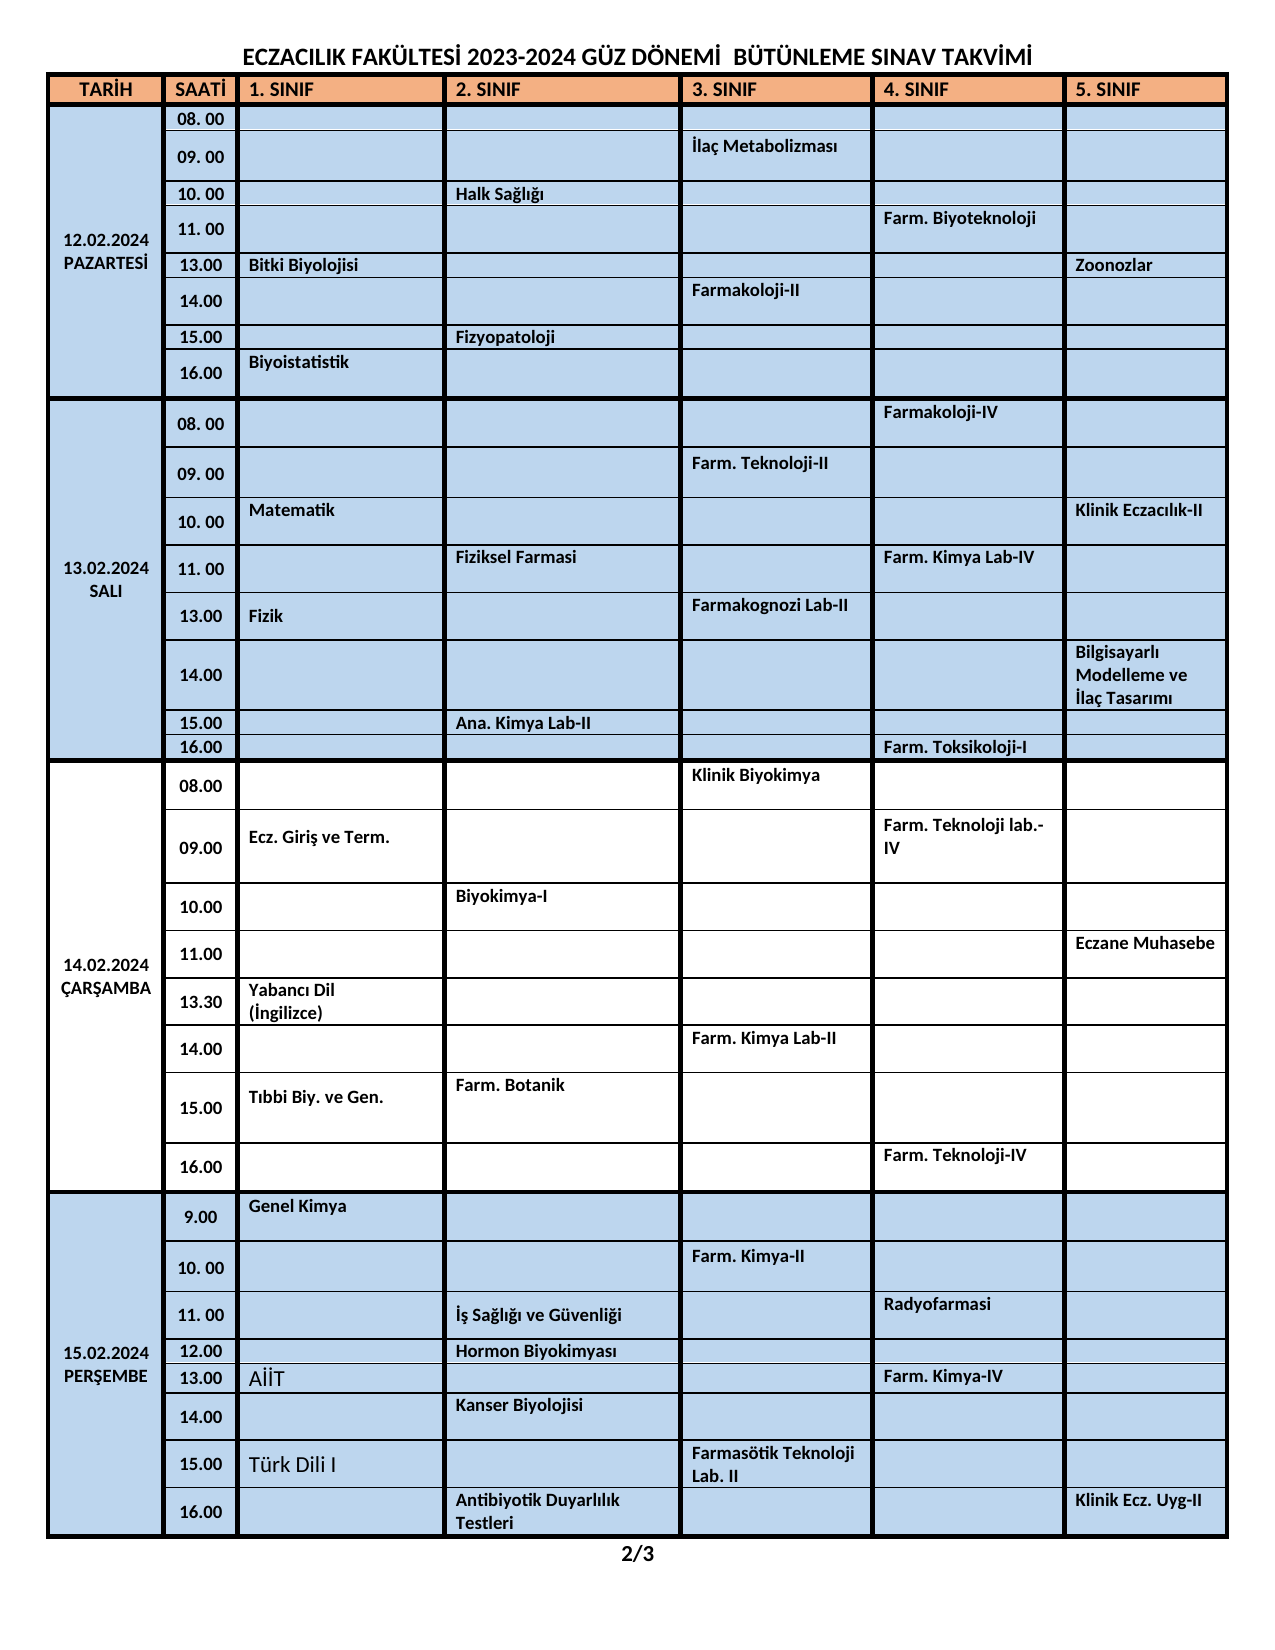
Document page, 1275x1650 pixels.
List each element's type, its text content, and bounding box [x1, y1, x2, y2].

table_cell [875, 131, 1062, 180]
table_cell Ecz. Giriş ve Term. [240, 810, 442, 882]
table_cell [240, 884, 442, 929]
table_cell 08. 00 [166, 107, 235, 129]
table_cell [447, 979, 678, 1024]
table_cell [1067, 1441, 1225, 1487]
table_cell 09. 00 [166, 448, 235, 497]
table_cell 16.00 [166, 350, 235, 396]
table_cell [1067, 979, 1225, 1024]
table_cell [447, 931, 678, 977]
table_cell [1067, 107, 1225, 129]
table_cell [683, 979, 870, 1024]
table_cell [875, 931, 1062, 977]
table_cell [240, 182, 442, 204]
table_cell Farm. Kimya-II [683, 1242, 870, 1291]
table_cell 10.00 [166, 884, 235, 929]
table_cell [240, 641, 442, 709]
table_cell [683, 884, 870, 929]
table_cell [447, 350, 678, 396]
table_header TARİH [50, 77, 161, 102]
table_cell 09. 00 [166, 131, 235, 180]
table_cell Genel Kimya [240, 1194, 442, 1240]
table_cell 08. 00 [166, 401, 235, 446]
table_header 2. SINIF [447, 77, 678, 102]
table_cell [240, 1488, 442, 1534]
table_cell 14.00 [166, 1394, 235, 1439]
table_cell [875, 1394, 1062, 1439]
table_cell [875, 1073, 1062, 1142]
table_cell Türk Dili I [240, 1441, 442, 1487]
table_cell [683, 182, 870, 204]
table_cell [1067, 1394, 1225, 1439]
table_cell Fizyopatoloji [447, 326, 678, 348]
table_cell [683, 1292, 870, 1338]
table_cell [447, 1364, 678, 1392]
table_cell [240, 763, 442, 809]
table_cell 14.02.2024 ÇARŞAMBA [50, 763, 161, 1189]
table_cell 15.00 [166, 1073, 235, 1142]
table_cell Farm. Toksikoloji-I [875, 735, 1062, 758]
table_cell [447, 448, 678, 497]
table_cell [1067, 1144, 1225, 1189]
table_cell [240, 735, 442, 758]
table_cell [1067, 884, 1225, 929]
table_cell Biyokimya-I [447, 884, 678, 929]
table_cell [875, 593, 1062, 639]
table_cell 14.00 [166, 278, 235, 324]
table_cell [683, 326, 870, 348]
table_cell [683, 1073, 870, 1142]
table_cell [683, 810, 870, 882]
table_cell Farm. Botanik [447, 1073, 678, 1142]
table_cell Farm. Teknoloji-IV [875, 1144, 1062, 1189]
table_cell [875, 254, 1062, 276]
table_cell 08.00 [166, 763, 235, 809]
table_cell [875, 326, 1062, 348]
table_cell [875, 711, 1062, 734]
table_cell 12.00 [166, 1340, 235, 1362]
table_header 1. SINIF [240, 77, 442, 102]
table_cell 16.00 [166, 1144, 235, 1189]
table_cell [875, 448, 1062, 497]
table_cell 11. 00 [166, 206, 235, 252]
table_cell 16.00 [166, 735, 235, 758]
table_cell 15.00 [166, 1441, 235, 1487]
table_cell Farmasötik Teknoloji Lab. II [683, 1441, 870, 1487]
table_cell [875, 641, 1062, 709]
table_cell [240, 278, 442, 324]
table_cell [1067, 711, 1225, 734]
text ECZACILIK FAKÜLTESİ 2023-2024 GÜZ DÖNEMİ BÜTÜNLEME SINAV TAKVİMİ [47, 41, 1228, 72]
table_header 5. SINIF [1067, 77, 1225, 102]
table_cell [683, 498, 870, 544]
table_cell [683, 546, 870, 592]
table_cell [1067, 1194, 1225, 1240]
table_cell Farm. Teknoloji-II [683, 448, 870, 497]
table_cell [447, 593, 678, 639]
table_cell [240, 546, 442, 592]
table_cell Kanser Biyolojisi [447, 1394, 678, 1439]
table_cell [683, 1144, 870, 1189]
table_cell [447, 498, 678, 544]
table_cell [875, 182, 1062, 204]
table_cell Matematik [240, 498, 442, 544]
table_cell [240, 1026, 442, 1072]
table_cell 13.30 [166, 979, 235, 1024]
text 2/3 [47, 1539, 1228, 1567]
table_cell [875, 1340, 1062, 1362]
table_cell [1067, 763, 1225, 809]
table_header 3. SINIF [683, 77, 870, 102]
table_cell [1067, 131, 1225, 180]
table_cell [240, 1340, 442, 1362]
table_cell Farmakoloji-II [683, 278, 870, 324]
table_cell [1067, 1292, 1225, 1338]
table_cell [447, 763, 678, 809]
table_cell [1067, 182, 1225, 204]
table_cell [447, 735, 678, 758]
table_cell Farmakognozi Lab-II [683, 593, 870, 639]
table_cell Tıbbi Biy. ve Gen. [240, 1073, 442, 1142]
table_cell [1067, 593, 1225, 639]
table_cell [447, 1441, 678, 1487]
table_cell [447, 1026, 678, 1072]
table_cell [1067, 735, 1225, 758]
table_cell [447, 107, 678, 129]
table_cell [1067, 1073, 1225, 1142]
table_cell [1067, 1242, 1225, 1291]
table_cell [875, 763, 1062, 809]
table_cell [447, 1144, 678, 1189]
table_cell [447, 254, 678, 276]
table_cell Yabancı Dil (İngilizce) [240, 979, 442, 1024]
table_cell [683, 1488, 870, 1534]
table_cell [240, 131, 442, 180]
table_cell 09.00 [166, 810, 235, 882]
table_cell [683, 711, 870, 734]
table_cell [1067, 350, 1225, 396]
table_cell [1067, 448, 1225, 497]
table_cell [875, 107, 1062, 129]
table_cell [683, 735, 870, 758]
table_cell [240, 711, 442, 734]
table_cell Halk Sağlığı [447, 182, 678, 204]
table_cell Hormon Biyokimyası [447, 1340, 678, 1362]
table_cell Bilgisayarlı Modelleme ve İlaç Tasarımı [1067, 641, 1225, 709]
table_cell [1067, 1340, 1225, 1362]
table_cell Zoonozlar [1067, 254, 1225, 276]
table_cell Farm. Kimya-IV [875, 1364, 1062, 1392]
table_cell [1067, 401, 1225, 446]
table_cell 13.00 [166, 254, 235, 276]
table_cell [240, 931, 442, 977]
table_cell 10. 00 [166, 1242, 235, 1291]
table_cell Ana. Kimya Lab-II [447, 711, 678, 734]
table_cell [240, 401, 442, 446]
table_cell Fiziksel Farmasi [447, 546, 678, 592]
table_cell 13.00 [166, 593, 235, 639]
table_cell [1067, 810, 1225, 882]
table_cell [683, 1364, 870, 1392]
table_cell [875, 1488, 1062, 1534]
table_cell [683, 254, 870, 276]
table_cell [447, 278, 678, 324]
table_cell Farm. Kimya Lab-IV [875, 546, 1062, 592]
table_cell Farmakoloji-IV [875, 401, 1062, 446]
table_cell [875, 350, 1062, 396]
table_cell Biyoistatistik [240, 350, 442, 396]
table_cell [683, 641, 870, 709]
table_cell 15.00 [166, 711, 235, 734]
table_cell Antibiyotik Duyarlılık Testleri [447, 1488, 678, 1534]
table_cell [447, 1242, 678, 1291]
table_cell [240, 1292, 442, 1338]
table_cell [683, 1394, 870, 1439]
table_cell 12.02.2024 PAZARTESİ [50, 107, 161, 396]
table_cell [1067, 326, 1225, 348]
table_cell Fizik [240, 593, 442, 639]
table_cell [240, 326, 442, 348]
table_cell 11.00 [166, 931, 235, 977]
table_cell 15.02.2024 PERŞEMBE [50, 1194, 161, 1534]
table_cell İlaç Metabolizması [683, 131, 870, 180]
table_cell [447, 810, 678, 882]
table_cell [1067, 1026, 1225, 1072]
table_cell [875, 1194, 1062, 1240]
table_cell [240, 1242, 442, 1291]
table_cell [1067, 206, 1225, 252]
table_cell [240, 1144, 442, 1189]
table_cell Bitki Biyolojisi [240, 254, 442, 276]
table_cell [447, 206, 678, 252]
table_cell [683, 350, 870, 396]
table_cell [1067, 1364, 1225, 1392]
table_cell Klinik Ecz. Uyg-II [1067, 1488, 1225, 1534]
table_cell [240, 1394, 442, 1439]
table_cell Eczane Muhasebe [1067, 931, 1225, 977]
table_cell [683, 1194, 870, 1240]
table_cell 15.00 [166, 326, 235, 348]
table_cell [683, 931, 870, 977]
table_cell [240, 206, 442, 252]
table_cell 14.00 [166, 1026, 235, 1072]
table_cell [875, 884, 1062, 929]
table_cell İş Sağlığı ve Güvenliği [447, 1292, 678, 1338]
table_cell 13.02.2024 SALI [50, 401, 161, 758]
table_cell Klinik Biyokimya [683, 763, 870, 809]
table_cell 14.00 [166, 641, 235, 709]
table_cell [875, 498, 1062, 544]
table_header SAATİ [166, 77, 235, 102]
table_cell [875, 1242, 1062, 1291]
table_cell AİİT [240, 1364, 442, 1392]
table_cell [683, 1340, 870, 1362]
table_cell [447, 1194, 678, 1240]
table_cell [683, 401, 870, 446]
table_cell [683, 206, 870, 252]
table_cell [1067, 278, 1225, 324]
table_cell Klinik Eczacılık-II [1067, 498, 1225, 544]
table_cell [240, 107, 442, 129]
table_cell [875, 278, 1062, 324]
table_cell [875, 1026, 1062, 1072]
table_header 4. SINIF [875, 77, 1062, 102]
table_cell Farm. Biyoteknoloji [875, 206, 1062, 252]
table_cell 10. 00 [166, 182, 235, 204]
table_cell Farm. Teknoloji lab.-IV [875, 810, 1062, 882]
table_cell [447, 641, 678, 709]
table_cell 10. 00 [166, 498, 235, 544]
table_cell [240, 448, 442, 497]
table_cell Radyofarmasi [875, 1292, 1062, 1338]
table_cell [447, 401, 678, 446]
table_cell [683, 107, 870, 129]
table_cell 11. 00 [166, 546, 235, 592]
table_cell 11. 00 [166, 1292, 235, 1338]
table_cell [447, 131, 678, 180]
table_cell 9.00 [166, 1194, 235, 1240]
table_cell [875, 1441, 1062, 1487]
table_cell Farm. Kimya Lab-II [683, 1026, 870, 1072]
table_cell 16.00 [166, 1488, 235, 1534]
table_cell [1067, 546, 1225, 592]
table_cell 13.00 [166, 1364, 235, 1392]
table_cell [875, 979, 1062, 1024]
